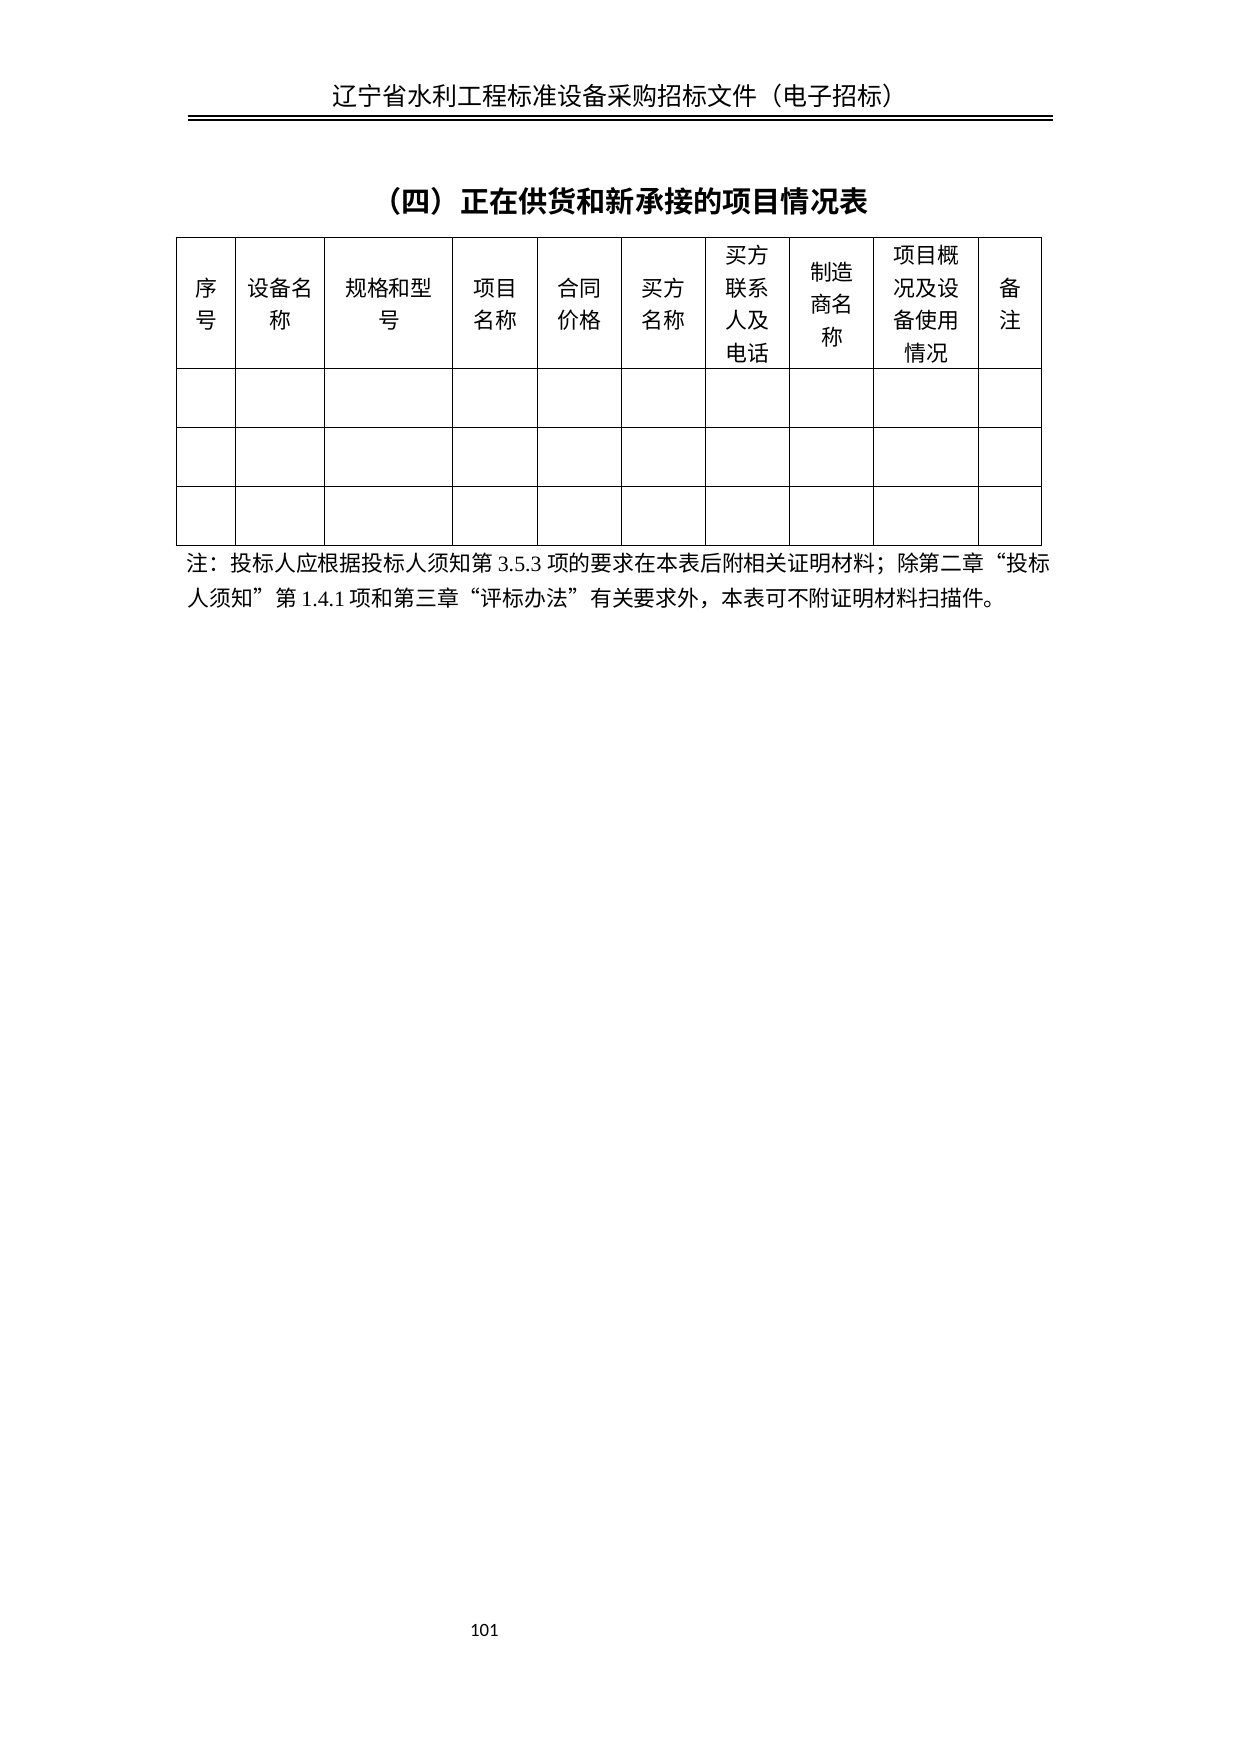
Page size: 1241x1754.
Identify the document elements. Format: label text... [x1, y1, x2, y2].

table_cell [177, 428, 235, 486]
table_header 买方名称 [622, 238, 705, 368]
table_cell [874, 487, 978, 545]
table_cell [706, 487, 789, 545]
table_cell [622, 428, 705, 486]
table_cell [236, 428, 324, 486]
table_header 备注 [979, 238, 1041, 368]
table_cell [236, 369, 324, 427]
table_cell [325, 487, 452, 545]
table_header 规格和型号 [325, 238, 452, 368]
table_cell [453, 487, 537, 545]
table_header 序号 [177, 238, 235, 368]
table_cell [979, 428, 1041, 486]
table_cell [325, 428, 452, 486]
table_header 项目概况及设备使用情况 [874, 238, 978, 368]
table_cell [979, 369, 1041, 427]
table_cell [874, 369, 978, 427]
table_cell [874, 428, 978, 486]
table_header 项目名称 [453, 238, 537, 368]
table_cell [177, 369, 235, 427]
subtitle （四）正在供货和新承接的项目情况表 [187, 178, 1053, 221]
table_cell [538, 369, 621, 427]
table_cell [706, 428, 789, 486]
table_cell [790, 428, 873, 486]
table_cell [236, 487, 324, 545]
table_cell [453, 428, 537, 486]
table_cell [790, 369, 873, 427]
text 注：投标人应根据投标人须知第 3.5.3 项的要求在本表后附相关证明材料；除第二章“投标人须知”第1.4.1项和第三章“评标办法”有关要求外，本表可不附证明材料扫描件。 [186, 546, 1053, 612]
table_header 买方联系人及电话 [706, 238, 789, 368]
table_cell [538, 487, 621, 545]
table_cell [790, 487, 873, 545]
table_header 制造商名称 [790, 238, 873, 368]
table_cell [706, 369, 789, 427]
table_cell [453, 369, 537, 427]
table_header 设备名称 [236, 238, 324, 368]
table_cell [538, 428, 621, 486]
table_header 合同价格 [538, 238, 621, 368]
table_cell [177, 487, 235, 545]
table_cell [622, 369, 705, 427]
table_cell [979, 487, 1041, 545]
table_cell [622, 487, 705, 545]
table_cell [325, 369, 452, 427]
